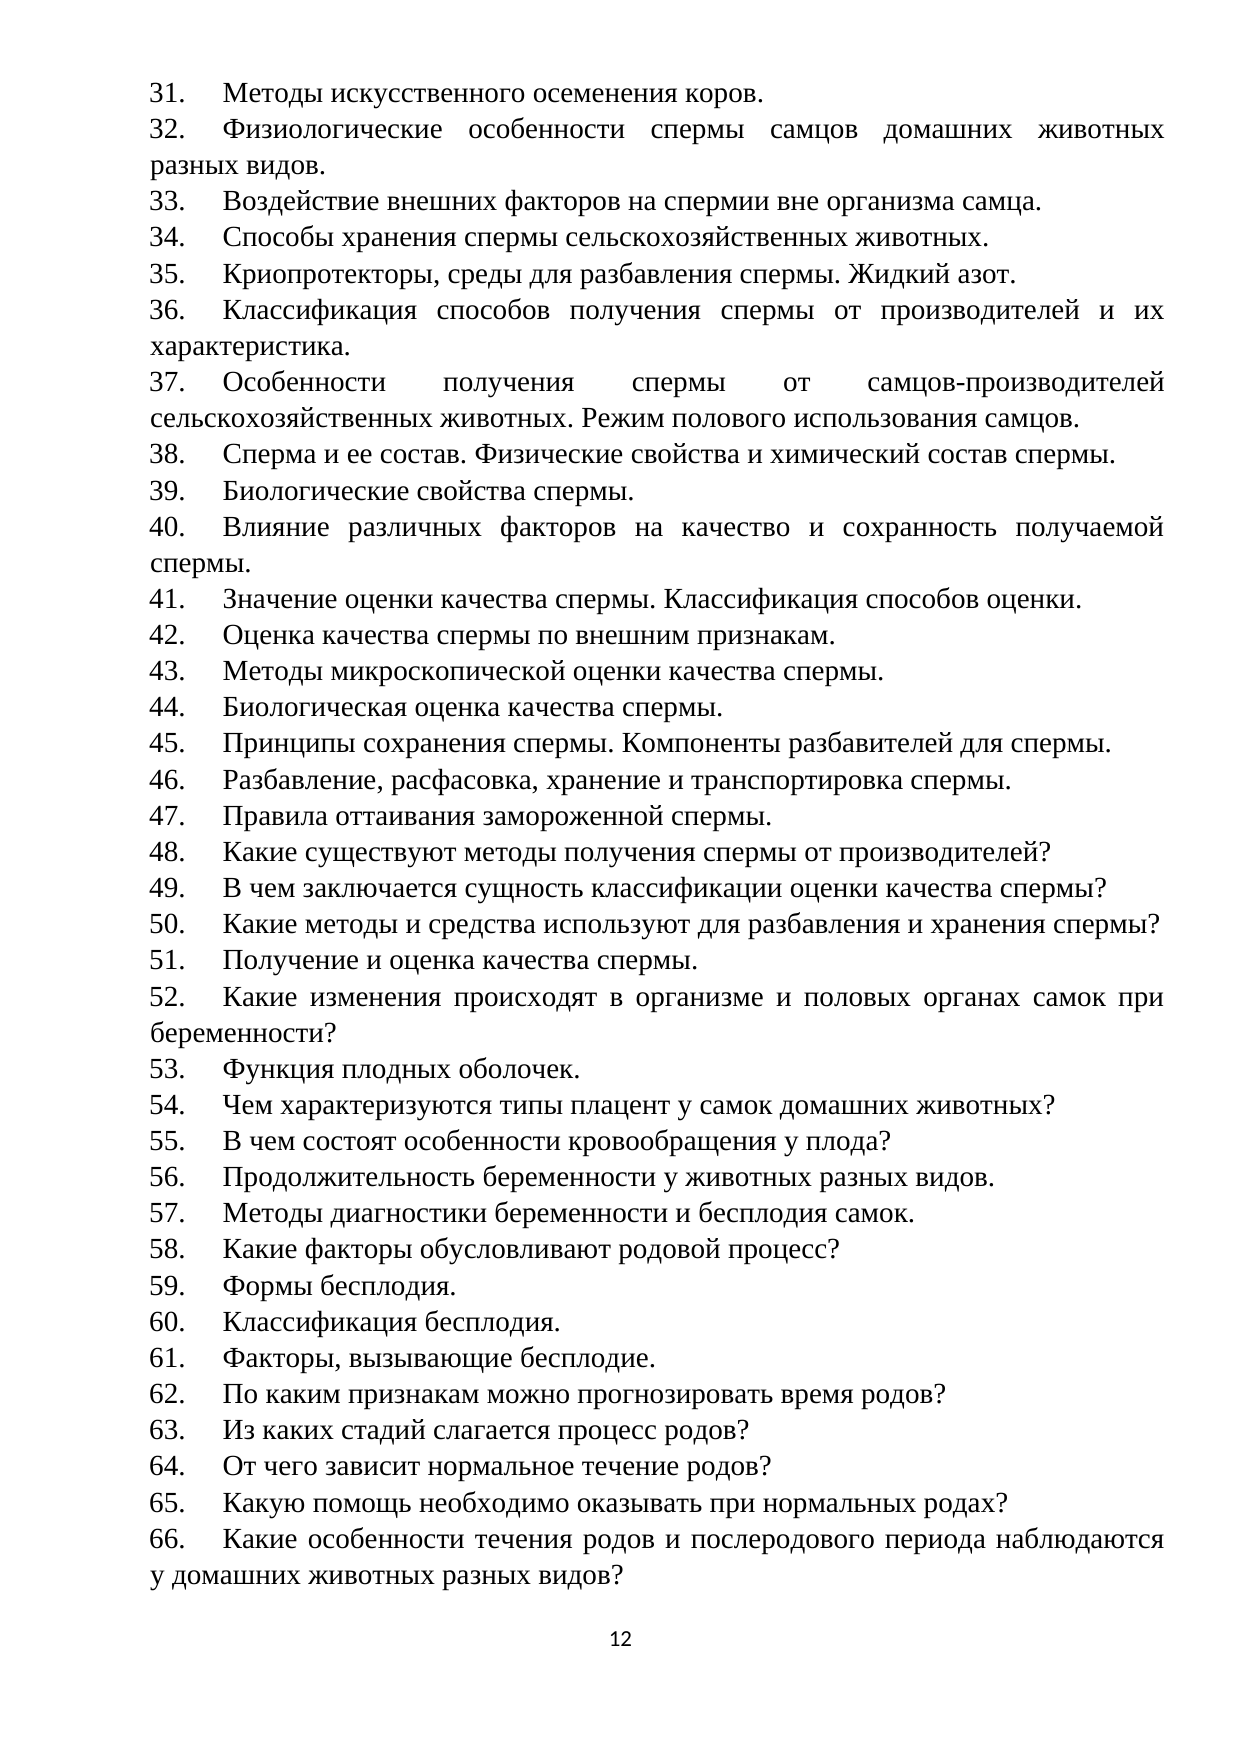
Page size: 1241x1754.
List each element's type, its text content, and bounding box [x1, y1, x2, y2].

list Какую помощь необходимо оказывать при нормальных родах? [149, 1485, 1165, 1518]
list Функция плодных оболочек. [149, 1051, 1165, 1084]
list Какие методы и средства используют для разбавления и хранения спермы? [149, 906, 1165, 940]
list Какие изменения происходят в организме и половых органах самок при беременности? [149, 979, 1165, 1048]
list Методы диагностики беременности и бесплодия самок. [149, 1196, 1165, 1229]
list В чем состоят особенности кровообращения у плода? [149, 1123, 1165, 1157]
list Какие особенности течения родов и послеродового периода наблюдаются у домашних животных разных видов? [149, 1521, 1165, 1591]
list Биологическая оценка качества спермы. [149, 689, 1165, 723]
list Влияние различных факторов на качество и сохранность получаемой спермы. [149, 509, 1165, 578]
list Сперма и ее состав. Физические свойства и химический состав спермы. [149, 436, 1165, 470]
list Чем характеризуются типы плацент у самок домашних животных? [149, 1087, 1165, 1121]
list Какие существуют методы получения спермы от производителей? [149, 834, 1165, 868]
list Биологические свойства спермы. [149, 473, 1165, 506]
list Принципы сохранения спермы. Компоненты разбавителей для спермы. [149, 726, 1165, 759]
list Способы хранения спермы сельскохозяйственных животных. [149, 219, 1165, 253]
list Методы микроскопической оценки качества спермы. [149, 653, 1165, 687]
list Значение оценки качества спермы. Классификация способов оценки. [149, 581, 1165, 614]
list Формы бесплодия. [149, 1268, 1165, 1301]
list Физиологические особенности спермы самцов домашних животных разных видов. [149, 111, 1165, 181]
list Правила оттаивания замороженной спермы. [149, 798, 1165, 831]
list От чего зависит нормальное течение родов? [149, 1448, 1165, 1482]
list Продолжительность беременности у животных разных видов. [149, 1159, 1165, 1193]
list Классификация бесплодия. [149, 1304, 1165, 1337]
list Какие факторы обусловливают родовой процесс? [149, 1232, 1165, 1265]
list Оценка качества спермы по внешним признакам. [149, 617, 1165, 651]
list В чем заключается сущность классификации оценки качества спермы? [149, 870, 1165, 904]
list Особенности получения спермы от самцов-производителей сельскохозяйственных животных. Режим полового использования самцов. [149, 364, 1165, 434]
list Разбавление, расфасовка, хранение и транспортировка спермы. [149, 762, 1165, 795]
list Из каких стадий слагается процесс родов? [149, 1412, 1165, 1446]
list Классификация способов получения спермы от производителей и их характеристика. [149, 292, 1165, 362]
list По каким признакам можно прогнозировать время родов? [149, 1376, 1165, 1410]
list Воздействие внешних факторов на спермии вне организма самца. [149, 183, 1165, 217]
list Факторы, вызывающие бесплодие. [149, 1340, 1165, 1374]
list Криопротекторы, среды для разбавления спермы. Жидкий азот. [149, 256, 1165, 289]
list Методы искусственного осеменения коров. [149, 75, 1165, 108]
list Получение и оценка качества спермы. [149, 942, 1165, 976]
